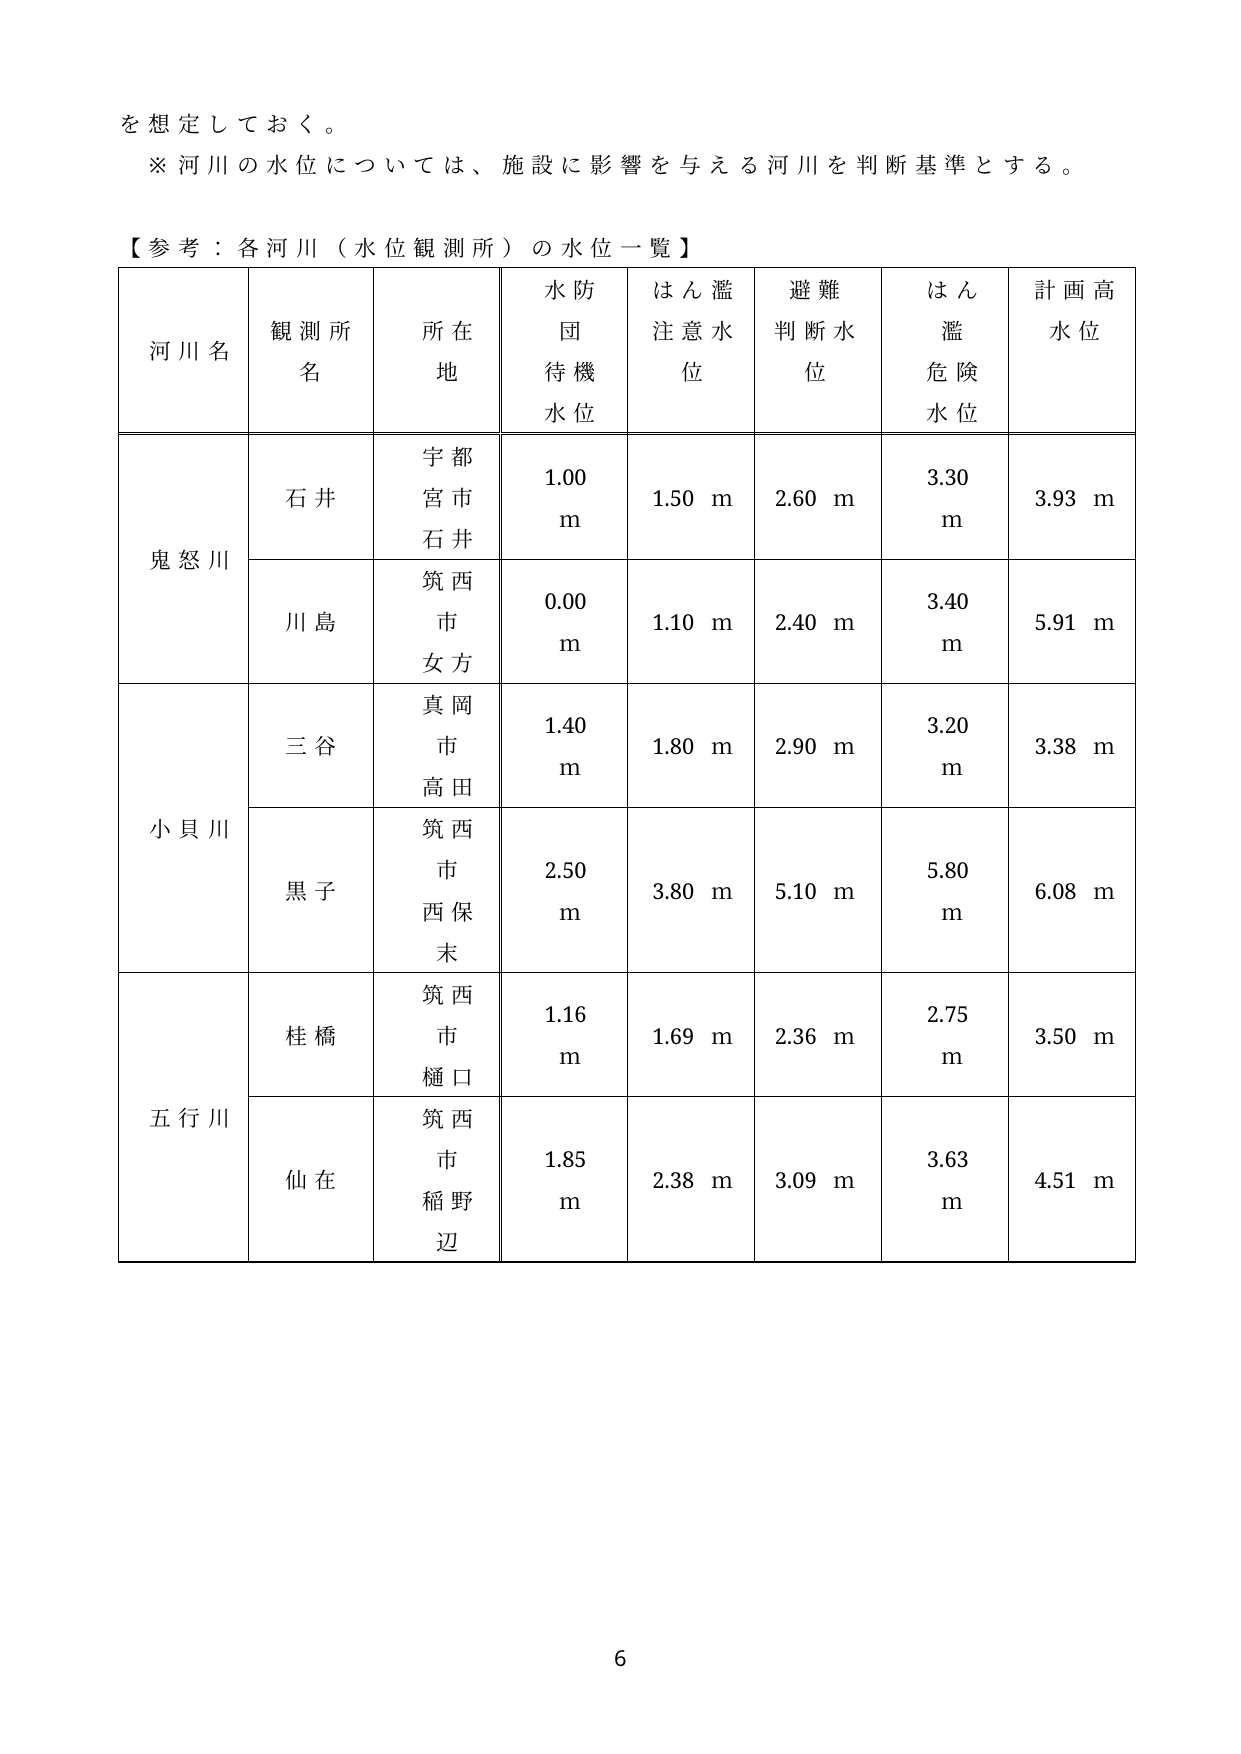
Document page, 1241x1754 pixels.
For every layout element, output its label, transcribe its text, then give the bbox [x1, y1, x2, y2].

table_cell 3.40ｍ [882, 560, 1008, 683]
table_cell 2.60ｍ [755, 435, 881, 558]
text 【参考：各河川（水位観測所）の水位一覧】 [119, 226, 1121, 267]
table_cell 2.90ｍ [755, 684, 881, 807]
table_cell 筑西市 西保末 [374, 808, 499, 972]
table_cell 1.80ｍ [628, 684, 754, 807]
table_cell 2.38ｍ [628, 1097, 754, 1261]
table_header 計画高 水位 [1009, 268, 1135, 432]
table_cell 5.80ｍ [882, 808, 1008, 972]
table_cell 筑西市 稲野辺 [374, 1097, 499, 1261]
table_cell 黒子 [249, 808, 373, 972]
table_cell 1.69ｍ [628, 973, 754, 1096]
text ※河川の水位については、施設に影響を与える河川を判断基準とする。 [119, 144, 1121, 185]
table_header 河川名 [119, 268, 248, 432]
table_cell 6.08ｍ [1009, 808, 1135, 972]
table_cell 3.30ｍ [882, 435, 1008, 558]
table_cell 1.10ｍ [628, 560, 754, 683]
table_cell 1.50ｍ [628, 435, 754, 558]
table_cell 4.51ｍ [1009, 1097, 1135, 1261]
table_cell 1.40ｍ [502, 684, 627, 807]
table_cell 2.75ｍ [882, 973, 1008, 1096]
table_cell 5.91ｍ [1009, 560, 1135, 683]
table_cell 川島 [249, 560, 373, 683]
table_cell 3.38ｍ [1009, 684, 1135, 807]
table_cell 1.85ｍ [502, 1097, 627, 1261]
table_cell 鬼怒川 [119, 435, 248, 683]
table_cell 真岡市 高田 [374, 684, 499, 807]
table_cell 3.80ｍ [628, 808, 754, 972]
table_cell 3.09ｍ [755, 1097, 881, 1261]
table_cell 3.63ｍ [882, 1097, 1008, 1261]
table_cell 五行川 [119, 973, 248, 1261]
table_cell 3.20ｍ [882, 684, 1008, 807]
table_cell 1.16ｍ [502, 973, 627, 1096]
table_cell 1.00ｍ [502, 435, 627, 558]
table_cell 5.10ｍ [755, 808, 881, 972]
table_header 水防団 待機水位 [502, 268, 627, 432]
table_cell 3.50ｍ [1009, 973, 1135, 1096]
table_cell 桂橋 [249, 973, 373, 1096]
table_cell 三谷 [249, 684, 373, 807]
table_cell 筑西市 女方 [374, 560, 499, 683]
table_cell 宇都宮市 石井 [374, 435, 499, 558]
table_cell 2.50ｍ [502, 808, 627, 972]
table_header 観測所名 [249, 268, 373, 432]
table_cell 石井 [249, 435, 373, 558]
table_cell 筑西市 樋口 [374, 973, 499, 1096]
table_cell 仙在 [249, 1097, 373, 1261]
table_header 避難 判断水位 [755, 268, 881, 432]
table_header 所在地 [374, 268, 499, 432]
table_header はん濫 注意水位 [628, 268, 754, 432]
table_header はん濫 危険水位 [882, 268, 1008, 432]
table_cell 0.00ｍ [502, 560, 627, 683]
table_cell 小貝川 [119, 684, 248, 972]
table_cell 2.36ｍ [755, 973, 881, 1096]
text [119, 103, 1121, 144]
table_cell 2.40ｍ [755, 560, 881, 683]
table_cell 3.93ｍ [1009, 435, 1135, 558]
